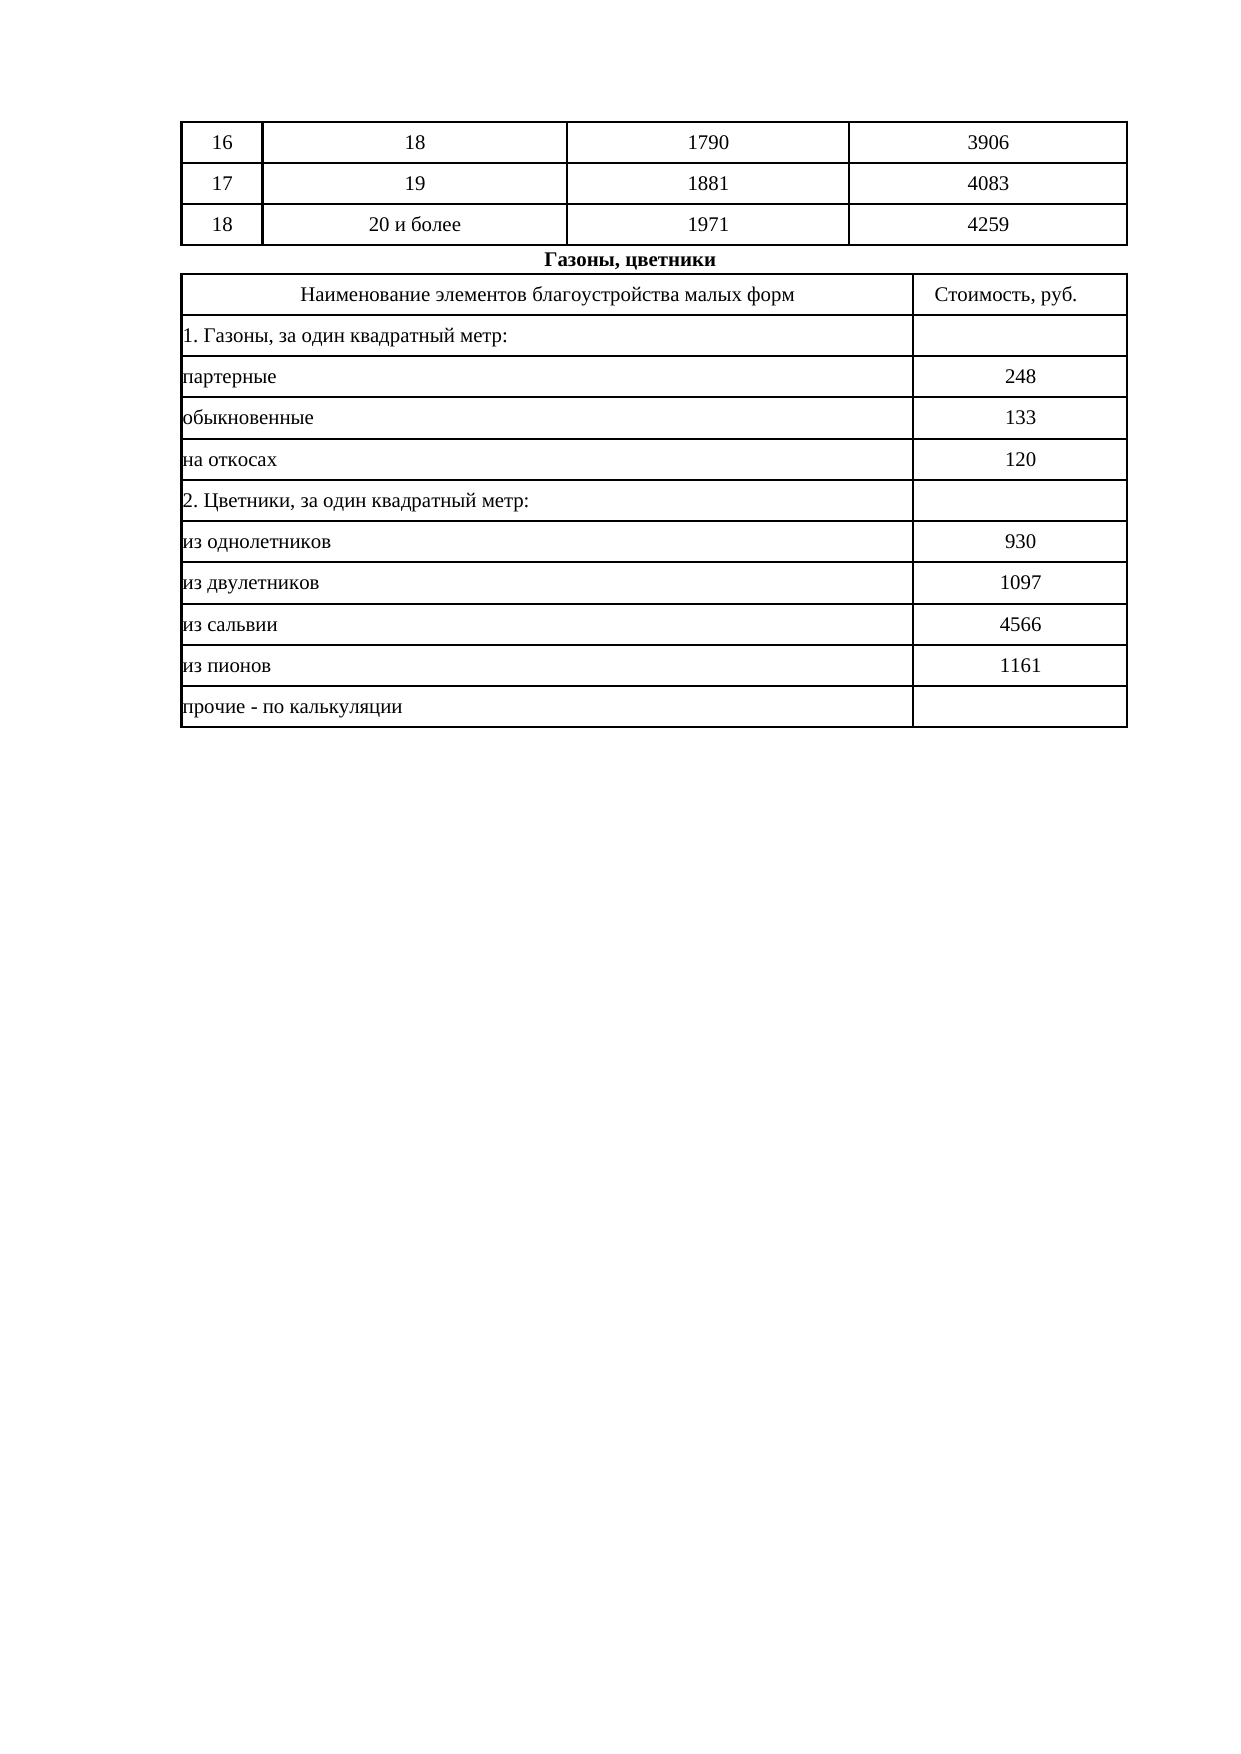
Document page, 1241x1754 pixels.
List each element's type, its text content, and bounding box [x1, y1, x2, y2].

table_cell 120 [914, 440, 1126, 479]
table_cell 17 [183, 164, 261, 203]
table_cell обыкновенные [183, 398, 912, 437]
table_cell 248 [914, 357, 1126, 396]
table_cell партерные [183, 357, 912, 396]
table_cell 16 [183, 123, 261, 162]
table_cell 18 [183, 205, 261, 244]
table_cell 1161 [914, 646, 1126, 685]
table_cell [914, 687, 1126, 726]
table_cell из однолетников [183, 522, 912, 561]
table_header Наименование элементов благоустройства малых форм [183, 275, 912, 314]
text Газоны, цветники [544, 246, 1152, 271]
table_cell 1971 [568, 205, 848, 244]
table_cell [914, 481, 1126, 520]
table_cell 930 [914, 522, 1126, 561]
table_cell из сальвии [183, 605, 912, 644]
table_cell 1097 [914, 563, 1126, 602]
table_cell из двулетников [183, 563, 912, 602]
table_cell 1881 [568, 164, 848, 203]
table_cell 20 и более [264, 205, 566, 244]
table_cell 4083 [850, 164, 1126, 203]
table_cell [914, 316, 1126, 355]
table_cell 18 [264, 123, 566, 162]
table_cell 19 [264, 164, 566, 203]
table_header Стоимость, руб. [914, 275, 1126, 314]
table_cell 2. Цветники, за один квадратный метр: [183, 481, 912, 520]
table_cell 3906 [850, 123, 1126, 162]
table_cell прочие - по калькуляции [183, 687, 912, 726]
table_cell 133 [914, 398, 1126, 437]
table_cell 4259 [850, 205, 1126, 244]
table_cell из пионов [183, 646, 912, 685]
table_cell 1. Газоны, за один квадратный метр: [183, 316, 912, 355]
table_cell 4566 [914, 605, 1126, 644]
table_cell 1790 [568, 123, 848, 162]
table_cell на откосах [183, 440, 912, 479]
